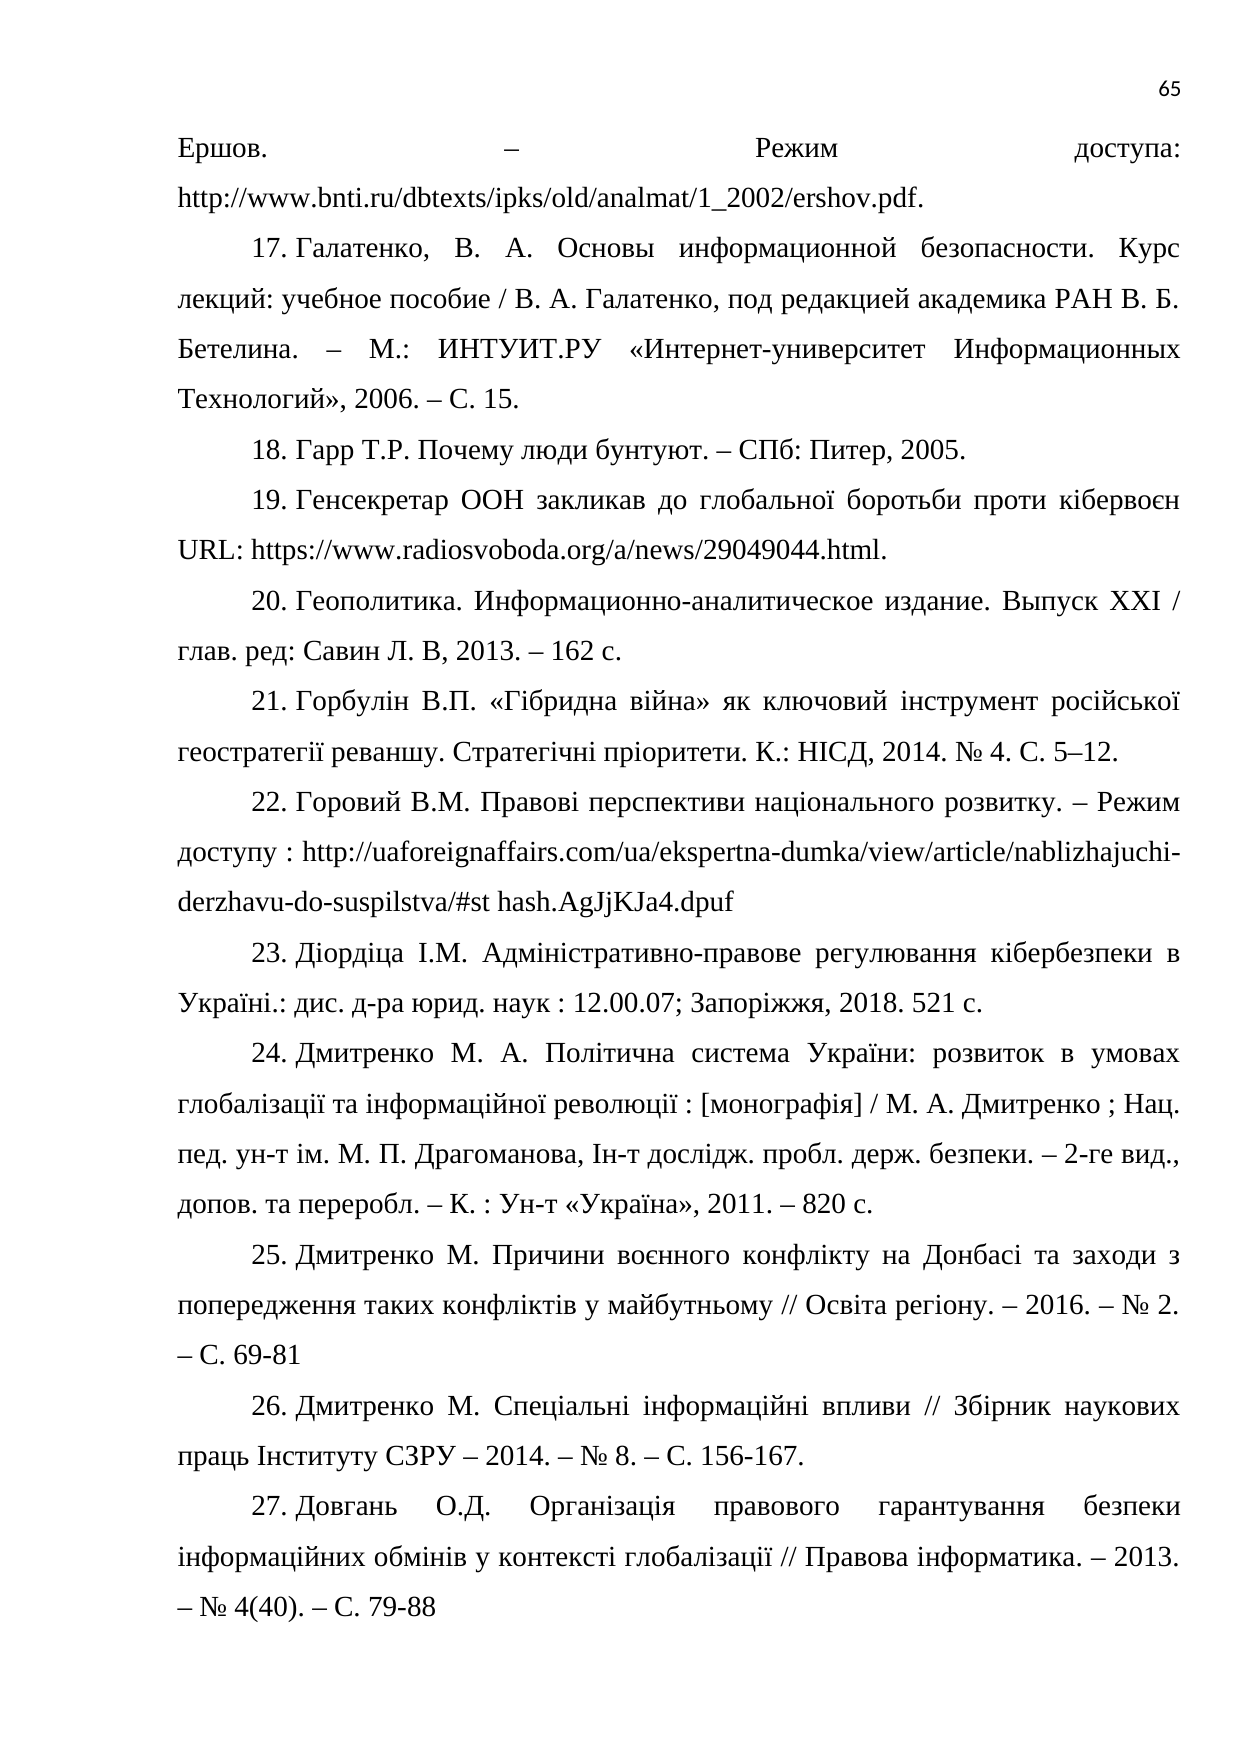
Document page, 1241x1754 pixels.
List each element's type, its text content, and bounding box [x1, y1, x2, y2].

list Галатенко, В. А. Основы информационной безопасности. Курс лекций: учебное пособие / В. А. Галатенко, под редакцией академика РАН В. Б. Бетелина. – М.: ИНТУИТ.РУ «Интернет-университет Информационных Технологий», 2006. – С. 15. [177, 231, 1181, 415]
list Геополитика. Информационно-аналитическое издание. Выпуск XXI / глав. ред: Савин Л. В, 2013. – 162 с. [177, 583, 1181, 667]
list Довгань О.Д. Організація правового гарантування безпеки інформаційних обмінів у контексті глобалізації // Правова інформатика. – 2013. – № 4(40). – С. 79-88 [177, 1488, 1181, 1622]
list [177, 130, 1181, 214]
list Генсекретар ООН закликав до глобальної боротьби проти кібервоєн URL: https://www.radiosvoboda.org/a/news/29049044.html. [177, 482, 1181, 566]
list Дмитренко М. А. Політична система України: розвиток в умовах глобалізації та інформаційної революції : [монографія] / М. А. Дмитренко ; Нац. пед. ун-т ім. М. П. Драгоманова, Ін-т дослідж. пробл. держ. безпеки. – 2-ге вид., допов. та переробл. – К. : Ун-т «Україна», 2011. – 820 с. [177, 1036, 1181, 1220]
list Гарр Т.Р. Почему люди бунтуют. – СПб: Питер, 2005. [177, 432, 1181, 465]
list Дмитренко М. Спеціальні інформаційні впливи // Збірник наукових праць Інституту СЗРУ – 2014. – № 8. – С. 156-167. [177, 1388, 1181, 1472]
list Горовий В.М. Правові перспективи національного розвитку. – Режим доступу : http://uaforeignaffairs.com/ua/ekspertna-dumka/view/article/nablizhajuchi-derzhavu-do-suspilstva/#st hash.AgJjKJa4.dpuf [177, 784, 1181, 918]
list Горбулін В.П. «Гібридна війна» як ключовий інструмент російської геостратегії реваншу. Стратегічні пріоритети. К.: НІСД, 2014. № 4. С. 5–12. [177, 683, 1181, 767]
list Дмитренко М. Причини воєнного конфлікту на Донбасі та заходи з попередження таких конфліктів у майбутньому // Освіта регіону. – 2016. – № 2. – С. 69-81 [177, 1237, 1181, 1371]
list Діордіца І.М. Адміністративно-правове регулювання кібербезпеки в Україні.: дис. д-ра юрид. наук : 12.00.07; Запоріжжя, 2018. 521 с. [177, 935, 1181, 1019]
